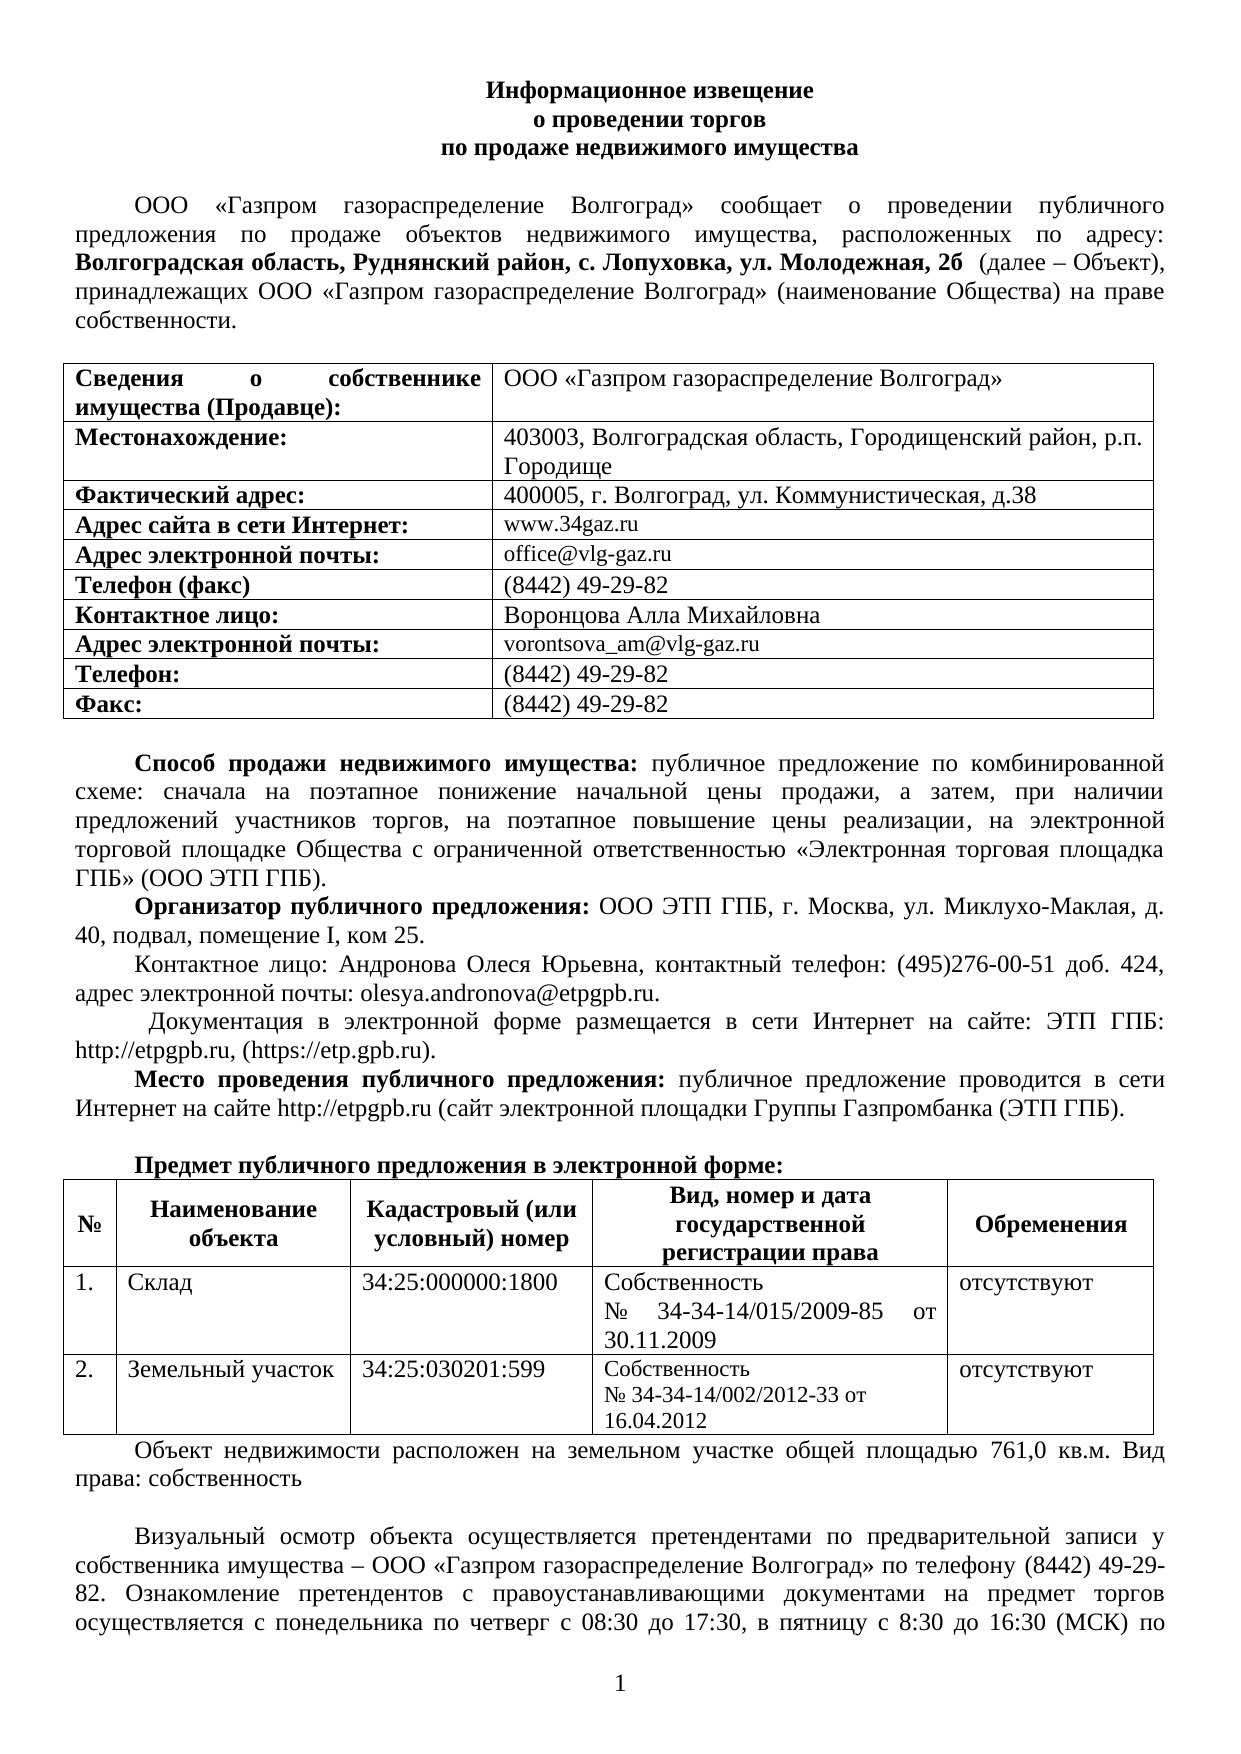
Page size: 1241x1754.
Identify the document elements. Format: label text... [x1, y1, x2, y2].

text Документация в электронной форме размещается в сети Интернет на сайте: ЭТП ГПБ: http://etpgpb.ru, (https://etp.gpb.ru). [75, 1006, 1165, 1064]
text Контактное лицо: Андронова Олеся Юрьевна, контактный телефон: (495)276-00-51 доб. 424, адрес электронной почты: olesya.andronova@etpgpb.ru. [75, 949, 1165, 1006]
table_cell Телефон (факс) [64, 570, 492, 599]
table_header Сведения о собственнике имущества (Продавце): [64, 364, 492, 421]
table_header Кадастровый (или условный) номер [351, 1180, 592, 1266]
text Организатор публичного предложения: ООО ЭТП ГПБ, г. Москва, ул. Миклухо-Маклая, д. 40, подвал, помещение I, ком 25. [75, 891, 1165, 949]
table_header Обременения [948, 1180, 1153, 1266]
text о проведении торгов [75, 104, 1165, 132]
table_cell Факс: [64, 689, 492, 718]
table_header № [64, 1180, 116, 1266]
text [75, 1521, 1165, 1636]
table_cell 403003, Волгоградская область, Городищенский район, р.п. Городище [493, 422, 1153, 479]
table_header ООО «Газпром газораспределение Волгоград» [493, 364, 1153, 421]
table_cell Фактический адрес: [64, 481, 492, 509]
text Способ продажи недвижимого имущества: публичное предложение по комбинированной схеме: сначала на поэтапное понижение начальной цены продажи, а затем, при наличии предложений участников торгов, на поэтапное повышение цены реализации, на электронной торговой площадке Общества с ограниченной ответственностью «Электронная торговая площадка ГПБ» (ООО ЭТП ГПБ). [75, 748, 1165, 891]
table_cell Воронцова Алла Михайловна [493, 600, 1153, 628]
table_cell 400005, г. Волгоград, ул. Коммунистическая, д.38 [493, 481, 1153, 509]
text ООО «Газпром газораспределение Волгоград» сообщает о проведении публичного предложения по продаже объектов недвижимого имущества, расположенных по адресу: Волгоградская область, Руднянский район, с. Лопуховка, ул. Молодежная, 2б (далее – Объект), принадлежащих ООО «Газпром газораспределение Волгоград» (наименование Общества) на праве собственности. [75, 190, 1165, 334]
table_cell (8442) 49-29-82 [493, 689, 1153, 718]
text Информационное извещение [75, 75, 1165, 104]
table_header Вид, номер и дата государственной регистрации права [593, 1180, 947, 1266]
text Объект недвижимости расположен на земельном участке общей площадью 761,0 кв.м. Вид права: собственность [75, 1435, 1165, 1492]
table_cell 1. [64, 1267, 116, 1353]
table_cell Адрес электронной почты: [64, 630, 492, 658]
table_header Наименование объекта [117, 1180, 350, 1266]
table_cell 2. [64, 1355, 116, 1434]
table_cell 34:25:030201:599 [351, 1355, 592, 1434]
text Место проведения публичного предложения: публичное предложение проводится в сети Интернет на сайте http://etpgpb.ru (сайт электронной площадки Группы Газпромбанка (ЭТП ГПБ). [75, 1064, 1165, 1121]
table_cell Адрес сайта в сети Интернет: [64, 510, 492, 539]
table_cell Склад [117, 1267, 350, 1353]
table_cell отсутствуют [948, 1267, 1153, 1353]
table_cell Собственность № 34-34-14/002/2012-33 от 16.04.2012 [593, 1355, 947, 1434]
table_cell vorontsova_am@vlg-gaz.ru [493, 630, 1153, 658]
table_cell Собственность № 34-34-14/015/2009-85 от 30.11.2009 [593, 1267, 947, 1353]
table_cell Земельный участок [117, 1355, 350, 1434]
table_cell Адрес электронной почты: [64, 540, 492, 569]
table_cell Телефон: [64, 659, 492, 688]
table_cell www.34gaz.ru [493, 510, 1153, 539]
table_cell (8442) 49-29-82 [493, 659, 1153, 688]
table_cell (8442) 49-29-82 [493, 570, 1153, 599]
table_cell Контактное лицо: [64, 600, 492, 628]
table_cell office@vlg-gaz.ru [493, 540, 1153, 569]
table_cell 34:25:000000:1800 [351, 1267, 592, 1353]
table_cell отсутствуют [948, 1355, 1153, 1434]
table_cell Местонахождение: [64, 422, 492, 479]
text Предмет публичного предложения в электронной форме: [75, 1150, 1165, 1179]
text по продаже недвижимого имущества [75, 132, 1165, 161]
